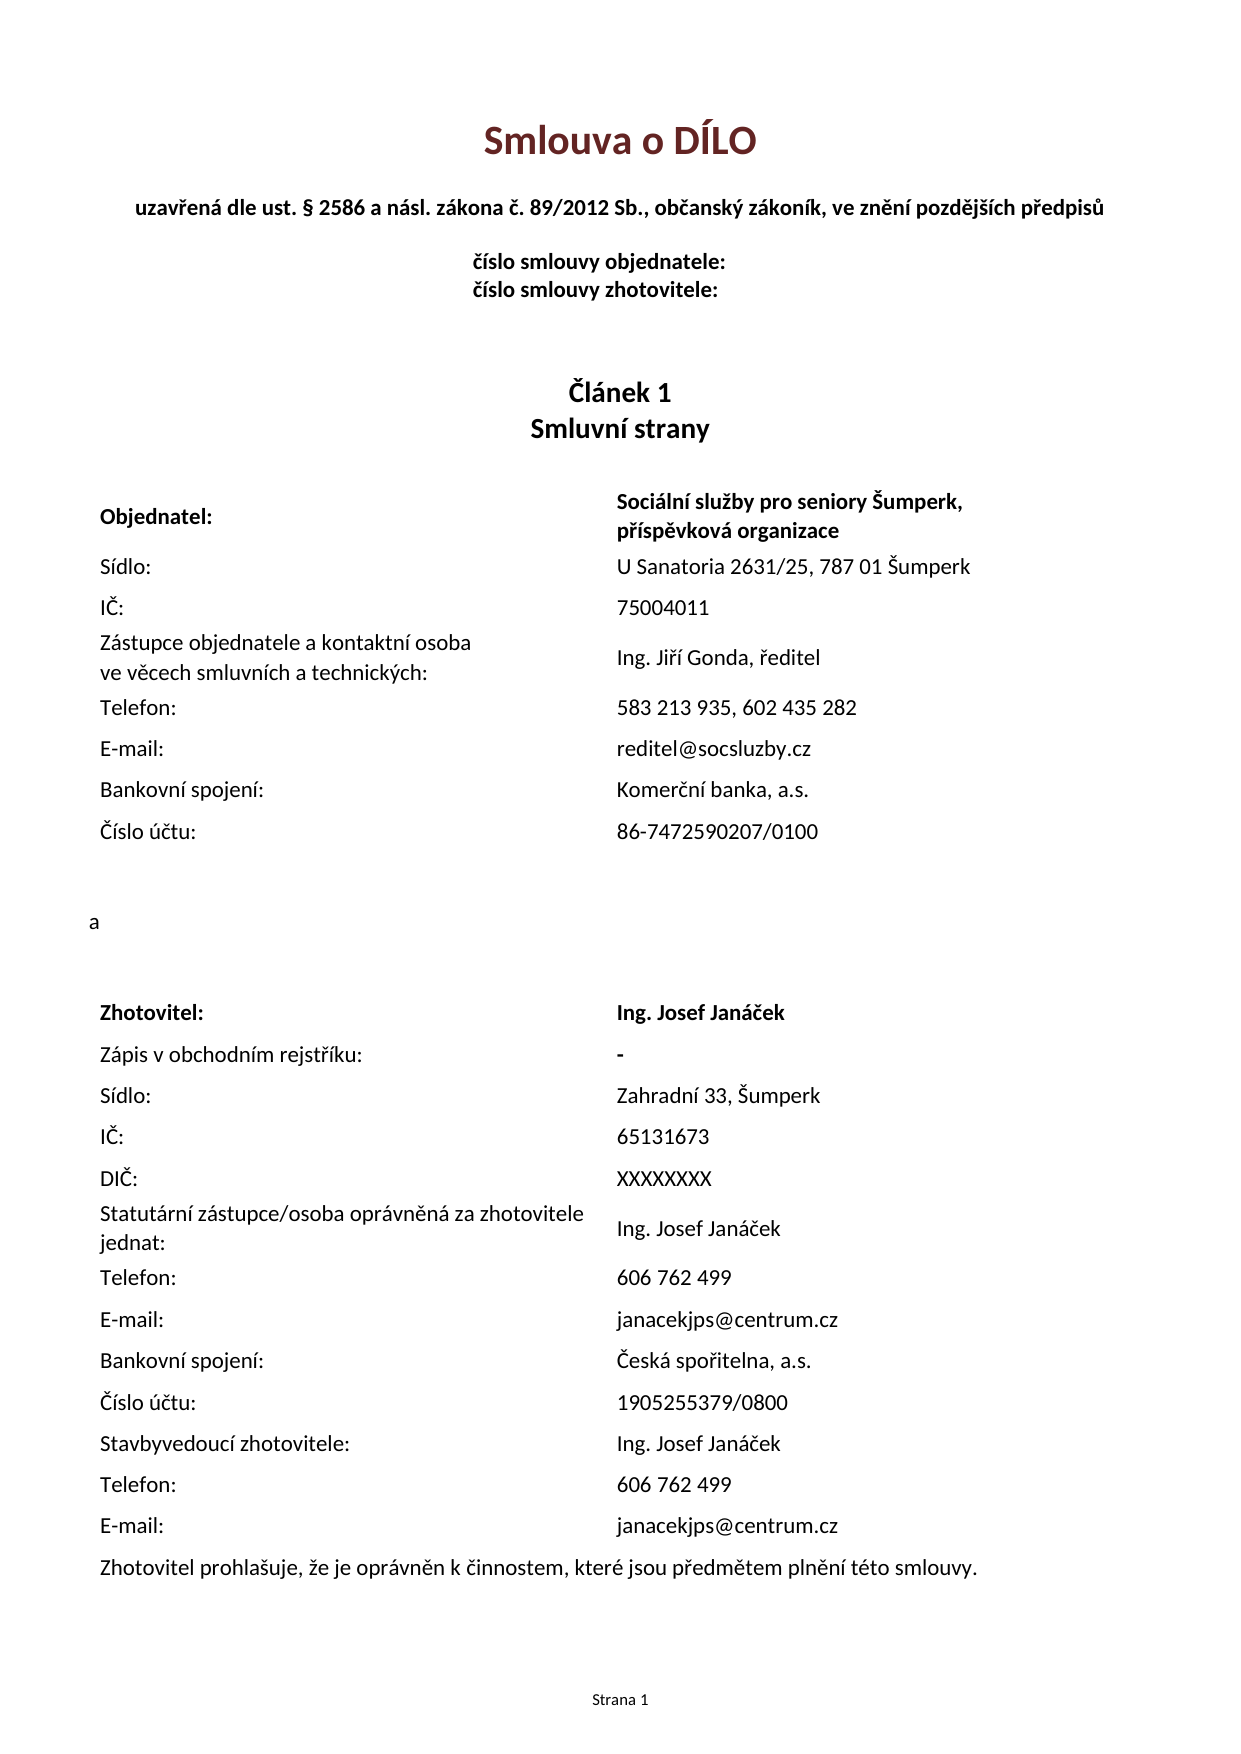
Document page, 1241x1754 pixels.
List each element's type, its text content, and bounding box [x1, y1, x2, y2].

table_cell IČ: [89, 586, 605, 627]
text Článek 1 [89, 374, 1152, 410]
table_cell Telefon: [89, 1463, 605, 1504]
table_cell 1905255379/0800 [605, 1380, 1122, 1422]
table_cell Sídlo: [89, 545, 605, 586]
table_cell Telefon: [89, 686, 605, 727]
table_header Zhotovitel: [89, 991, 605, 1033]
table_cell E-mail: [89, 1298, 605, 1339]
table_cell 606 762 499 [605, 1463, 1122, 1504]
table_cell Číslo účtu: [89, 810, 605, 851]
table_cell Komerční banka, a.s. [605, 769, 1122, 810]
table_cell Statutární zástupce/osoba oprávněná za zhotovitele jednat: [89, 1198, 605, 1256]
table_cell 583 213 935, 602 435 282 [605, 686, 1122, 727]
text číslo smlouvy zhotovitele: [473, 275, 1152, 303]
table_cell XXXXXXXX [605, 1157, 1122, 1198]
table_cell E-mail: [89, 1505, 605, 1546]
table_cell reditel@socsluzby.cz [605, 727, 1122, 768]
table_header Sociální služby pro seniory Šumperk, příspěvková organizace [605, 486, 1122, 545]
text Smluvní strany [89, 410, 1152, 446]
table_header Objednatel: [89, 486, 605, 545]
table_cell Zhotovitel prohlašuje, že je oprávněn k činnostem, které jsou předmětem plnění této smlouvy. [89, 1546, 1122, 1587]
table_cell Zástupce objednatele a kontaktní osoba ve věcech smluvních a technických: [89, 628, 605, 686]
table_cell Zápis v obchodním rejstříku: [89, 1033, 605, 1074]
text Smlouva o DÍLO [89, 114, 1152, 165]
table_cell DIČ: [89, 1157, 605, 1198]
table_cell Bankovní spojení: [89, 769, 605, 810]
table_cell Ing. Josef Janáček [605, 1422, 1122, 1463]
table_cell Sídlo: [89, 1074, 605, 1115]
table_cell Číslo účtu: [89, 1380, 605, 1422]
table_cell U Sanatoria 2631/25, 787 01 Šumperk [605, 545, 1122, 586]
table_cell - [605, 1033, 1122, 1074]
table_cell Stavbyvedoucí zhotovitele: [89, 1422, 605, 1463]
table_cell Česká spořitelna, a.s. [605, 1339, 1122, 1380]
text uzavřená dle ust. § 2586 a násl. zákona č. 89/2012 Sb., občanský zákoník, ve znění pozdějších předpisů [89, 193, 1152, 221]
table_cell 86-7472590207/0100 [605, 810, 1122, 851]
table_cell janacekjps@centrum.cz [605, 1298, 1122, 1339]
table_cell IČ: [89, 1115, 605, 1157]
table_cell E-mail: [89, 727, 605, 768]
text a [89, 907, 1152, 935]
table_cell 65131673 [605, 1115, 1122, 1157]
table_cell Ing. Jiří Gonda, ředitel [605, 628, 1122, 686]
table_cell Telefon: [89, 1256, 605, 1298]
table_cell 606 762 499 [605, 1256, 1122, 1298]
table_cell Bankovní spojení: [89, 1339, 605, 1380]
text číslo smlouvy objednatele: [473, 247, 1152, 275]
table_cell Zahradní 33, Šumperk [605, 1074, 1122, 1115]
table_cell 75004011 [605, 586, 1122, 627]
table_cell janacekjps@centrum.cz [605, 1505, 1122, 1546]
table_cell Ing. Josef Janáček [605, 1198, 1122, 1256]
table_header Ing. Josef Janáček [605, 991, 1122, 1033]
